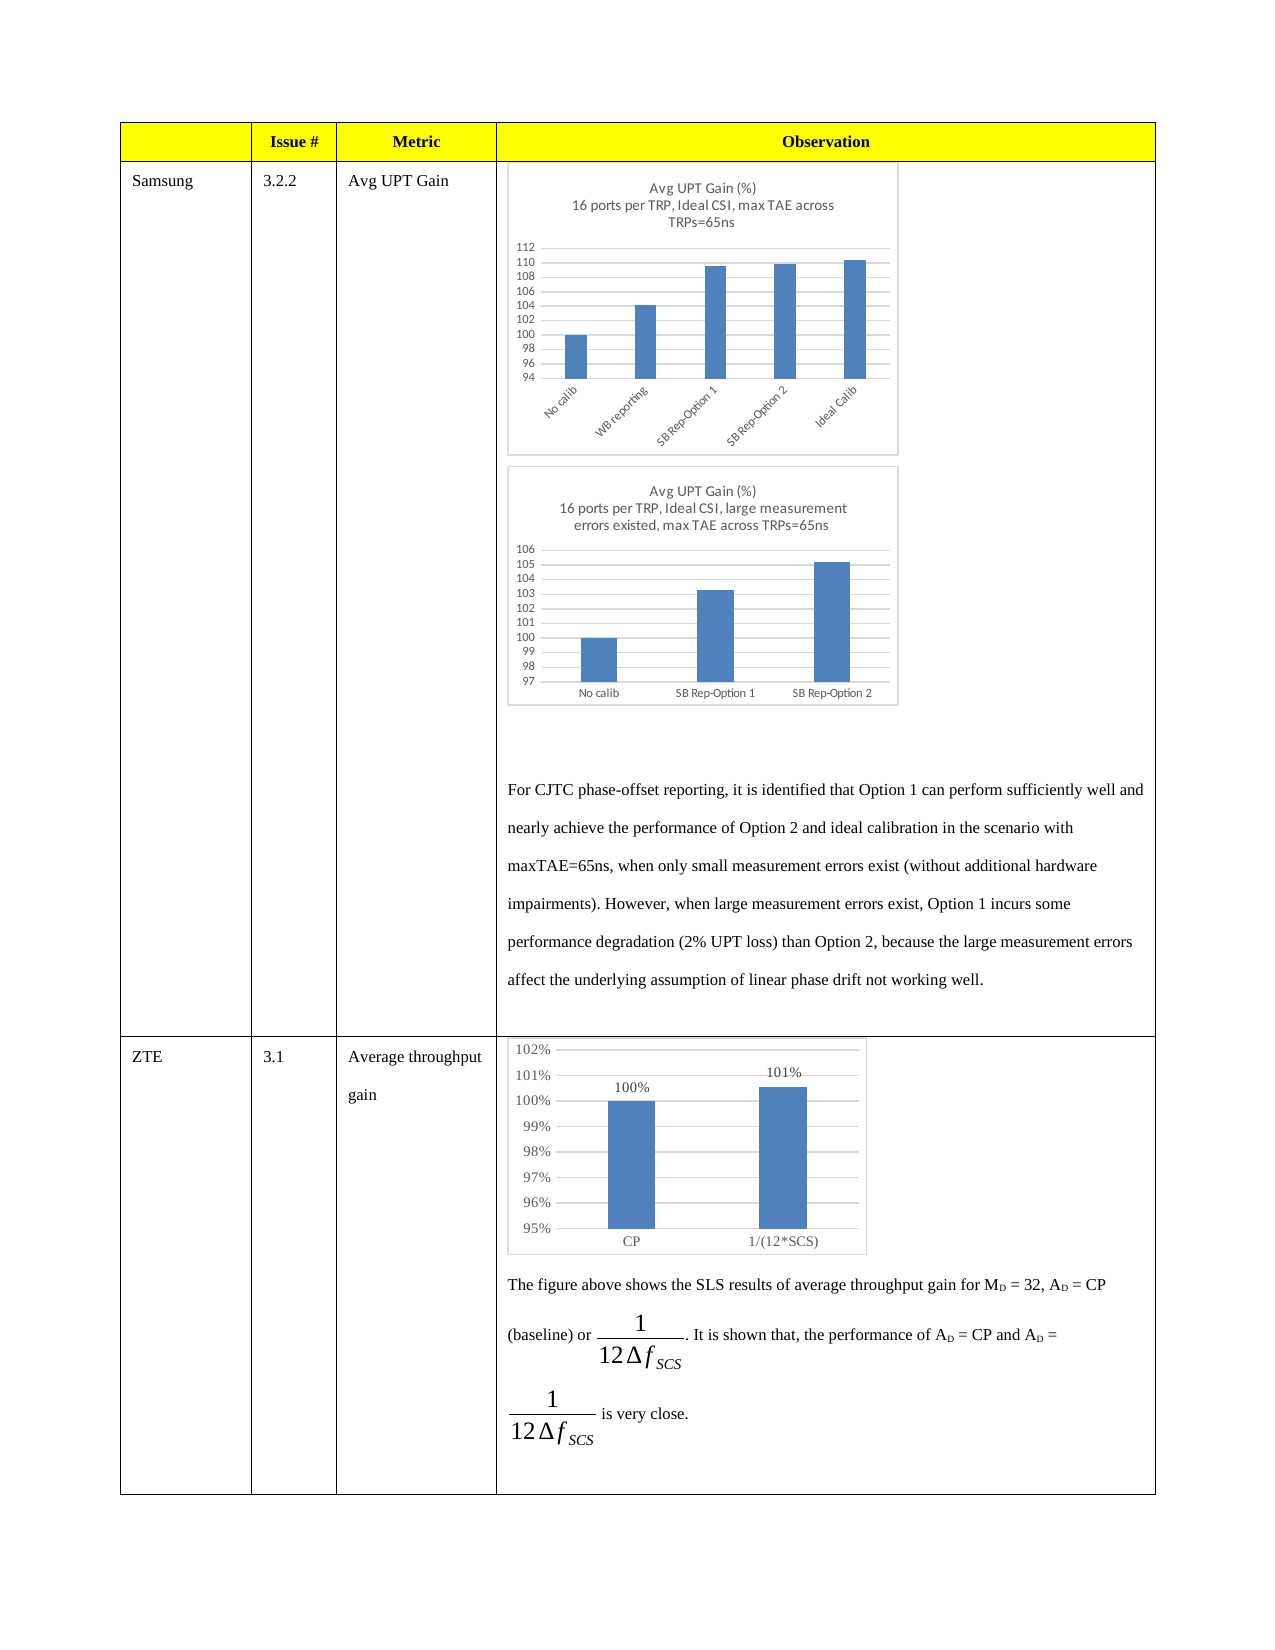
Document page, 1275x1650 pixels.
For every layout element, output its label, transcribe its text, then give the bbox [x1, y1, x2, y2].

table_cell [337, 1037, 496, 1493]
table_cell Observation [497, 123, 1155, 161]
table_cell 3.1 [252, 1037, 336, 1493]
table_cell Samsung [121, 162, 251, 1036]
table_header Company [121, 123, 251, 161]
table_cell ZTE [121, 1037, 251, 1493]
table_cell Avg UPT Gain [337, 162, 496, 1036]
table_cell For CJTC phase-offset reporting, it is identified that Option 1 can perform sufficiently well and nearly achieve the performance of Option 2 and ideal calibration in the scenario with maxTAE=65ns, when only small measurement errors exist (without additional hardware impairments). However, when large measurement errors exist, Option 1 incurs some performance degradation (2% UPT loss) than Option 2, because the large measurement errors affect the underlying assumption of linear phase drift not working well. [497, 162, 1155, 1036]
table_cell Metric [337, 123, 496, 161]
table_cell Issue # [252, 123, 336, 161]
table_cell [497, 1037, 1155, 1493]
table_cell 3.2.2 [252, 162, 336, 1036]
